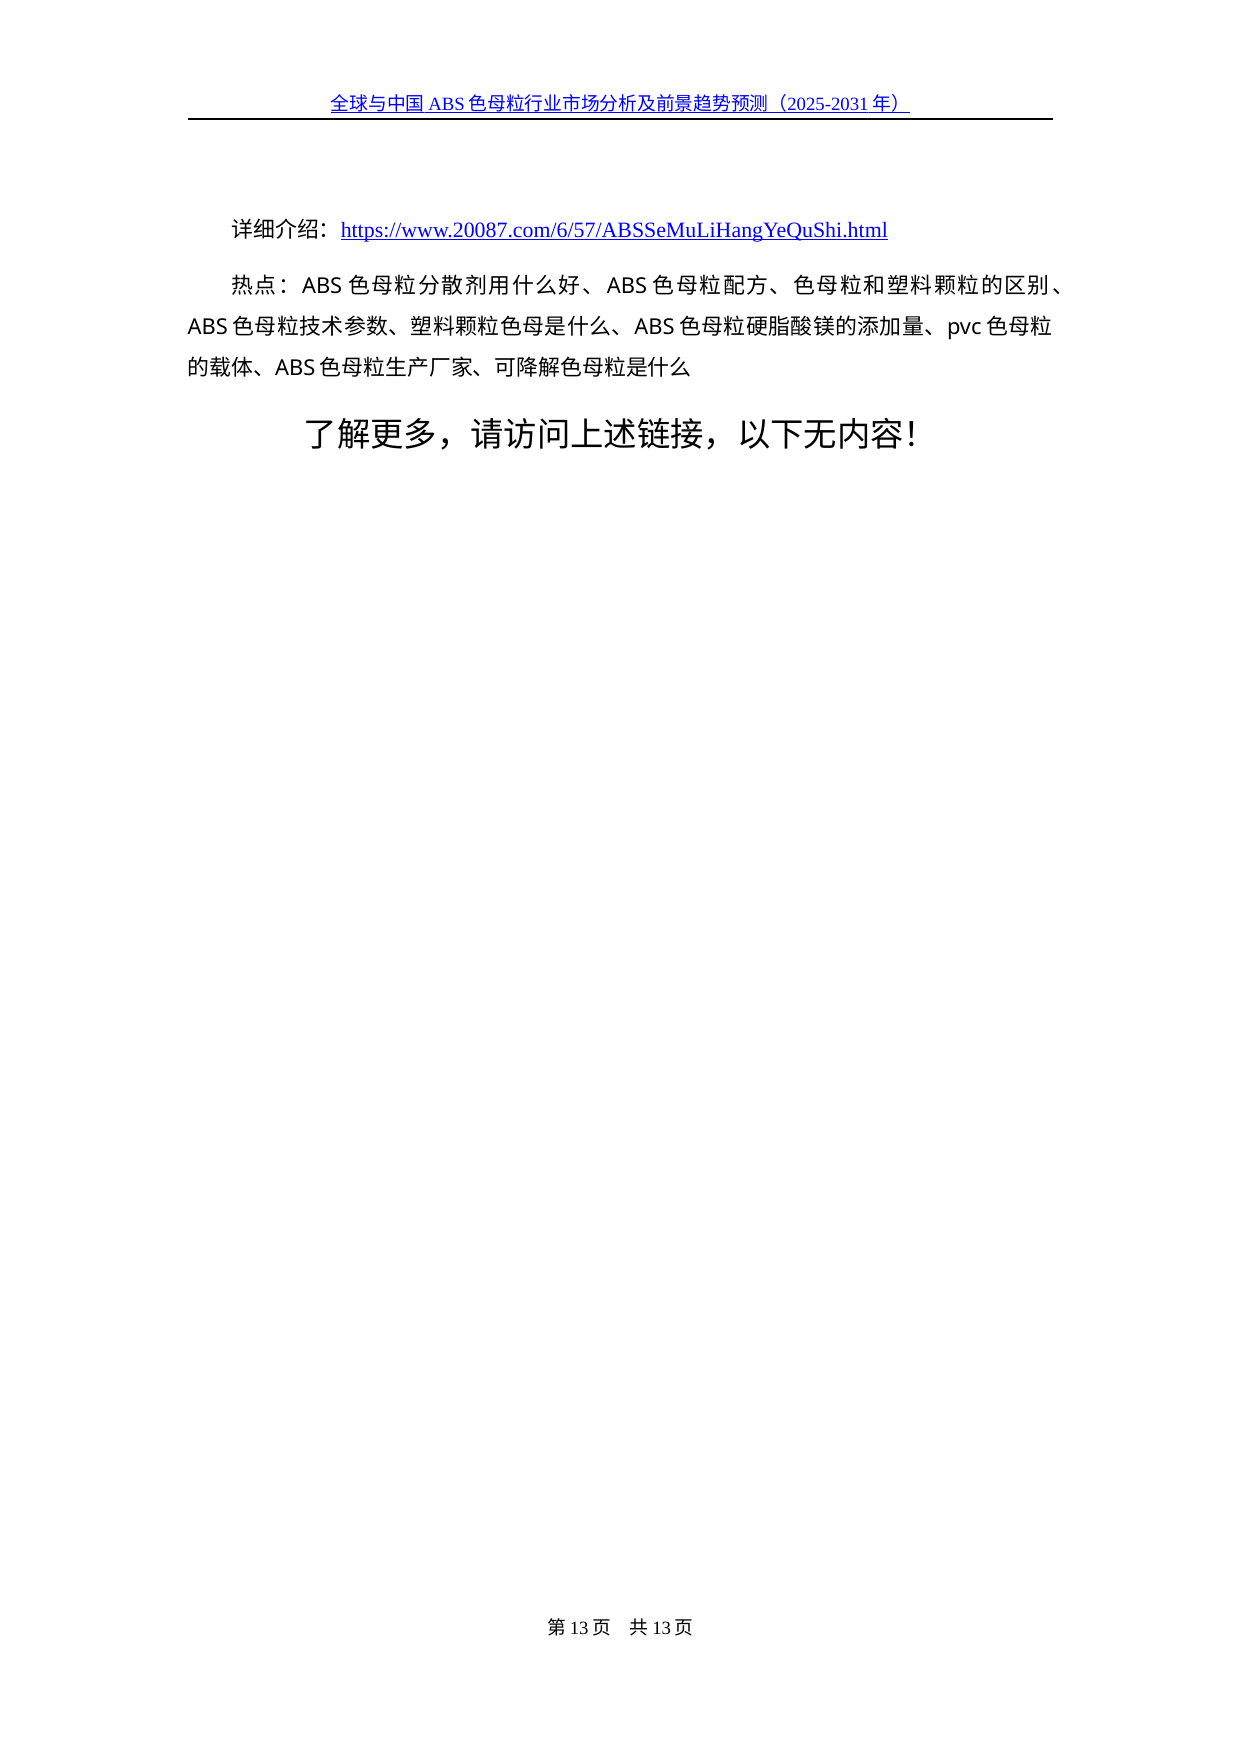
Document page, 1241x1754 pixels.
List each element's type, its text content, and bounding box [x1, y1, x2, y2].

title 了解更多，请访问上述链接，以下无内容！ [187, 399, 1053, 464]
text 详细介绍：https://www.20087.com/6/57/ABSSeMuLiHangYeQuShi.html [187, 212, 1053, 244]
text 热点：ABS色母粒分散剂用什么好、ABS色母粒配方、色母粒和塑料颗粒的区别、ABS色母粒技术参数、塑料颗粒色母是什么、ABS色母粒硬脂酸镁的添加量、pvc色母粒的载体、ABS色母粒生产厂家、可降解色母粒是什么 [187, 268, 1053, 382]
